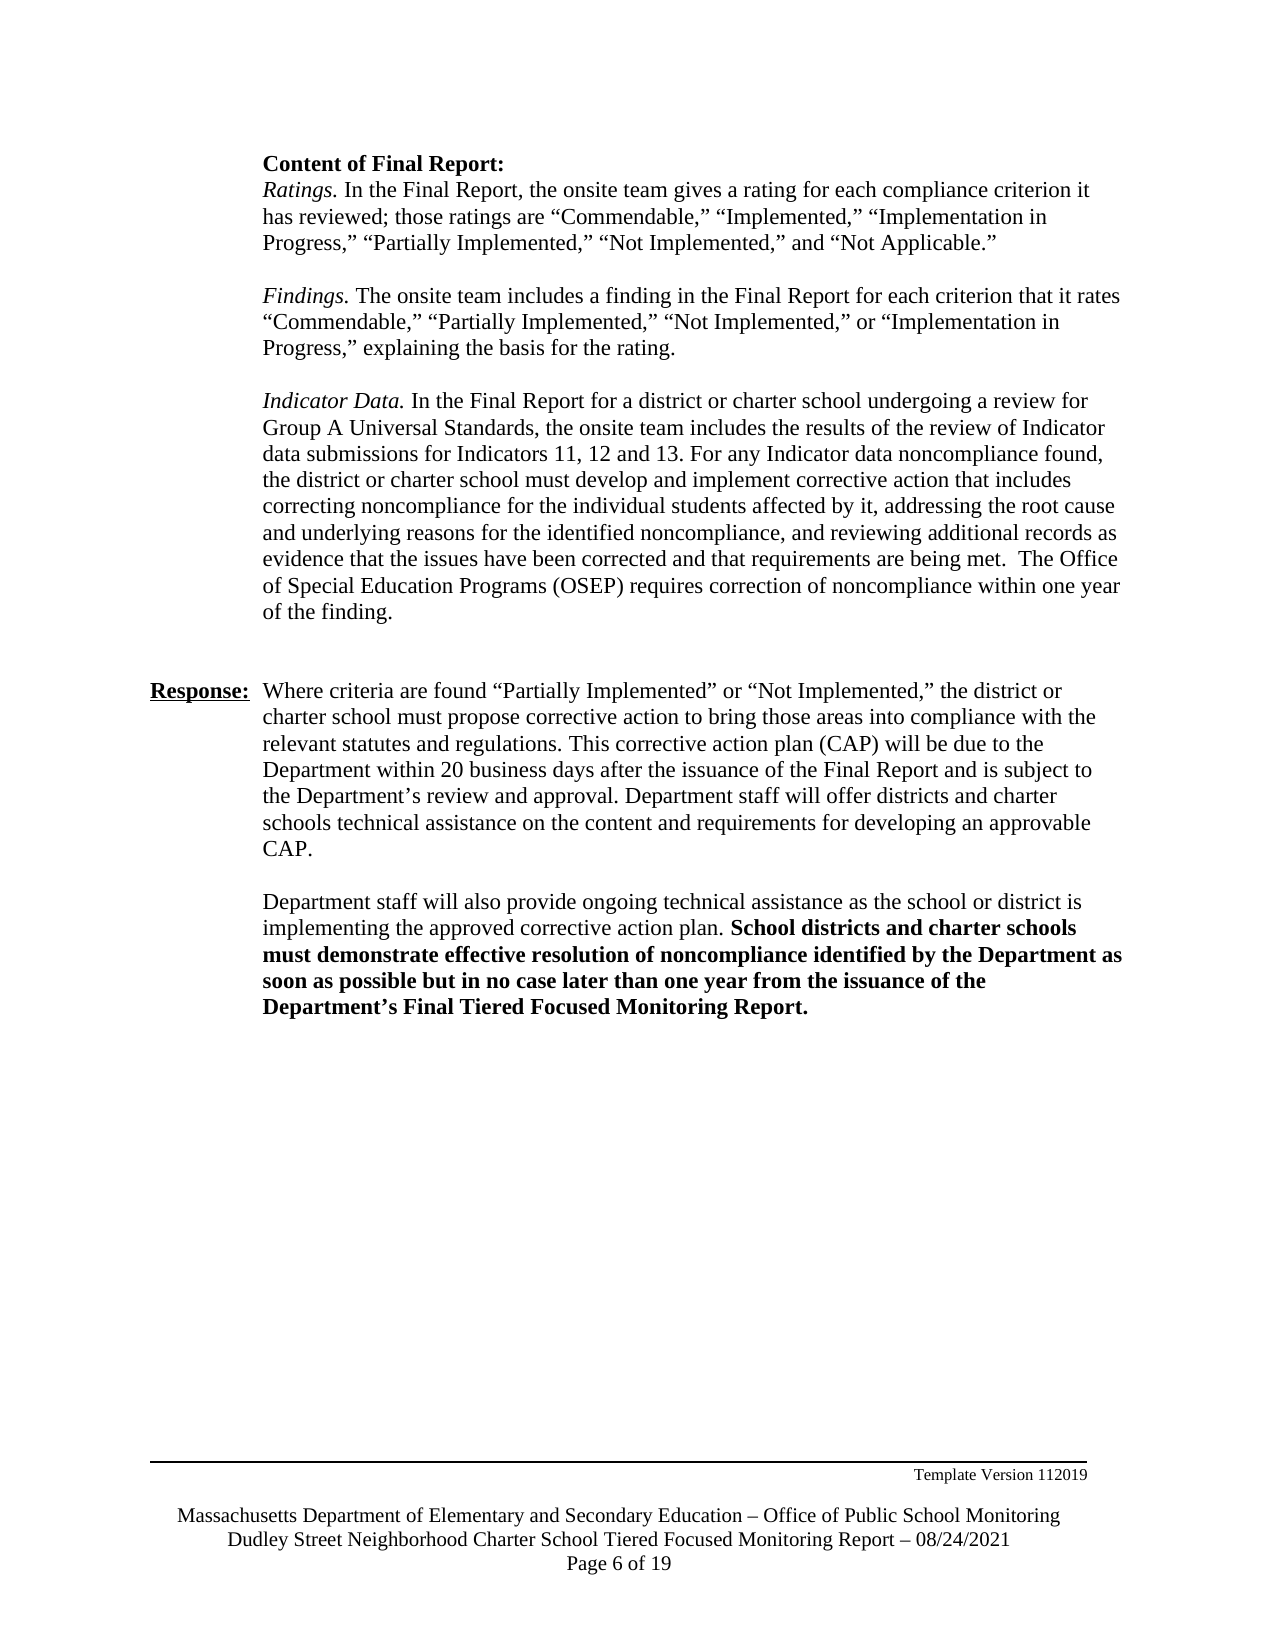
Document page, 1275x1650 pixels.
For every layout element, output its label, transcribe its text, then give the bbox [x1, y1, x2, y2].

text Indicator Data. In the Final Report for a district or charter school undergoing a review for Group A Universal Standards, the onsite team includes the results of the review of Indicator data submissions for Indicators 11, 12 and 13. For any Indicator data noncompliance found, the district or charter school must develop and implement corrective action that includes correcting noncompliance for the individual students affected by it, addressing the root cause and underlying reasons for the identified noncompliance, and reviewing additional records as evidence that the issues have been corrected and that requirements are being met. The Office of Special Education Programs (OSEP) requires correction of noncompliance within one year of the finding. [262, 387, 1125, 624]
text Findings. The onsite team includes a finding in the Final Report for each criterion that it rates “Commendable,” “Partially Implemented,” “Not Implemented,” or “Implementation in Progress,” explaining the basis for the rating. [262, 282, 1125, 361]
text Response: Where criteria are found “Partially Implemented” or “Not Implemented,” the district or charter school must propose corrective action to bring those areas into compliance with the relevant statutes and regulations. This corrective action plan (CAP) will be due to the Department within 20 business days after the issuance of the Final Report and is subject to the Department’s review and approval. Department staff will offer districts and charter schools technical assistance on the content and requirements for developing an approvable CAP. [150, 677, 1125, 862]
text Content of Final Report: [262, 150, 1125, 176]
text Ratings. In the Final Report, the onsite team gives a rating for each compliance criterion it has reviewed; those ratings are “Commendable,” “Implemented,” “Implementation in Progress,” “Partially Implemented,” “Not Implemented,” and “Not Applicable.” [262, 176, 1125, 255]
text Department staff will also provide ongoing technical assistance as the school or district is implementing the approved corrective action plan. School districts and charter schools must demonstrate effective resolution of noncompliance identified by the Department as soon as possible but in no case later than one year from the issuance of the Department’s Final Tiered Focused Monitoring Report. [262, 888, 1125, 1020]
